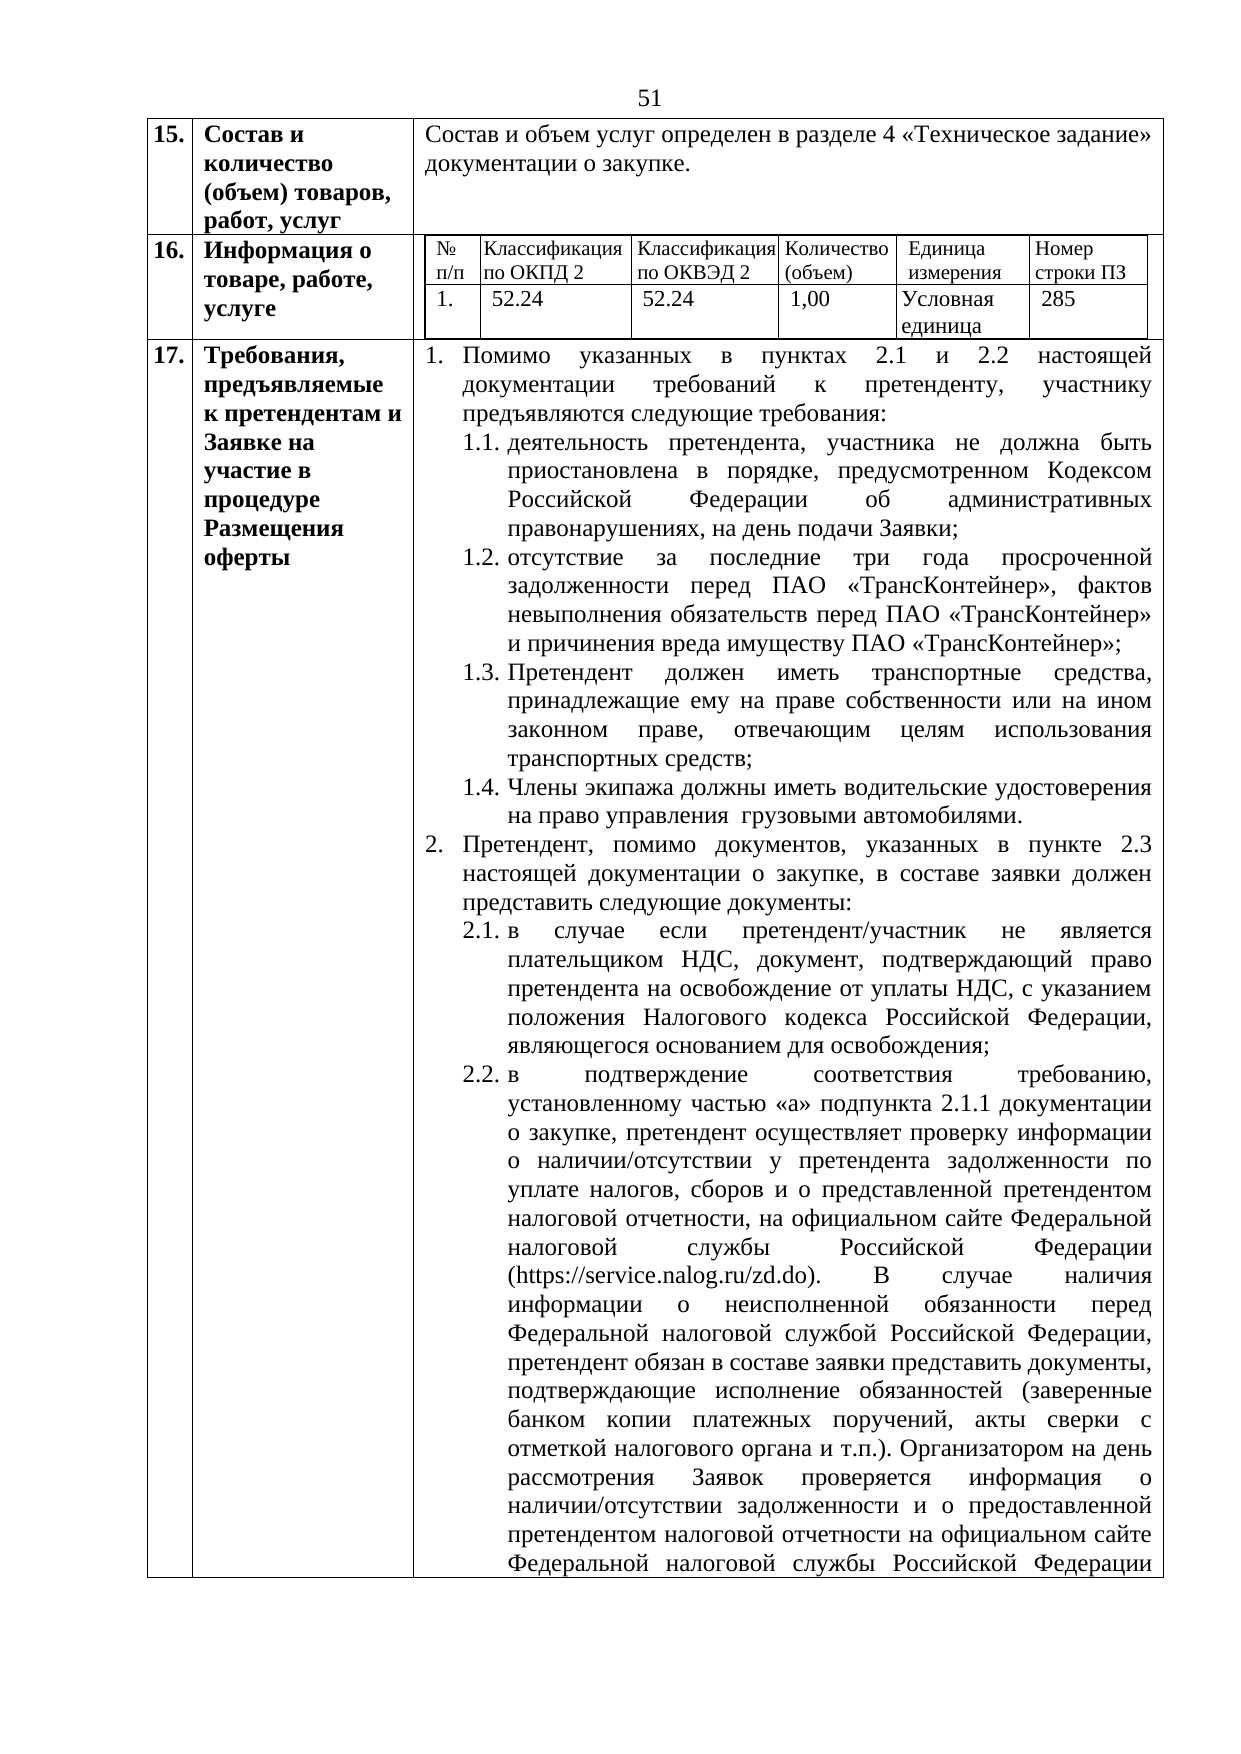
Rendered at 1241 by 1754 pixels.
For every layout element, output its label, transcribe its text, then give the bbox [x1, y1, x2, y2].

table_cell [779, 236, 896, 284]
table_cell 17. [148, 340, 192, 1577]
table_cell [1148, 235, 1163, 339]
table_cell [632, 285, 778, 338]
table_cell [779, 285, 896, 338]
table_cell [481, 285, 631, 338]
table_cell Состав и количество (объем) товаров, работ, услуг [193, 119, 413, 234]
table_cell Состав и объем услуг определен в разделе 4 «Техническое задание» документации о закупке. [414, 119, 1163, 234]
table_cell [414, 235, 424, 339]
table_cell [193, 340, 413, 1577]
table_cell [426, 236, 480, 284]
table_cell [481, 236, 631, 284]
table_cell [632, 236, 778, 284]
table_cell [414, 340, 1163, 1577]
table_cell [897, 236, 1029, 284]
table_cell [1030, 285, 1147, 338]
table_cell 16. [148, 235, 192, 339]
table_cell [1030, 236, 1147, 284]
table_cell Информация о товаре, работе, услуге [193, 235, 413, 339]
table_cell [426, 285, 480, 338]
table_cell [897, 285, 1029, 338]
table_cell 15. [148, 119, 192, 234]
